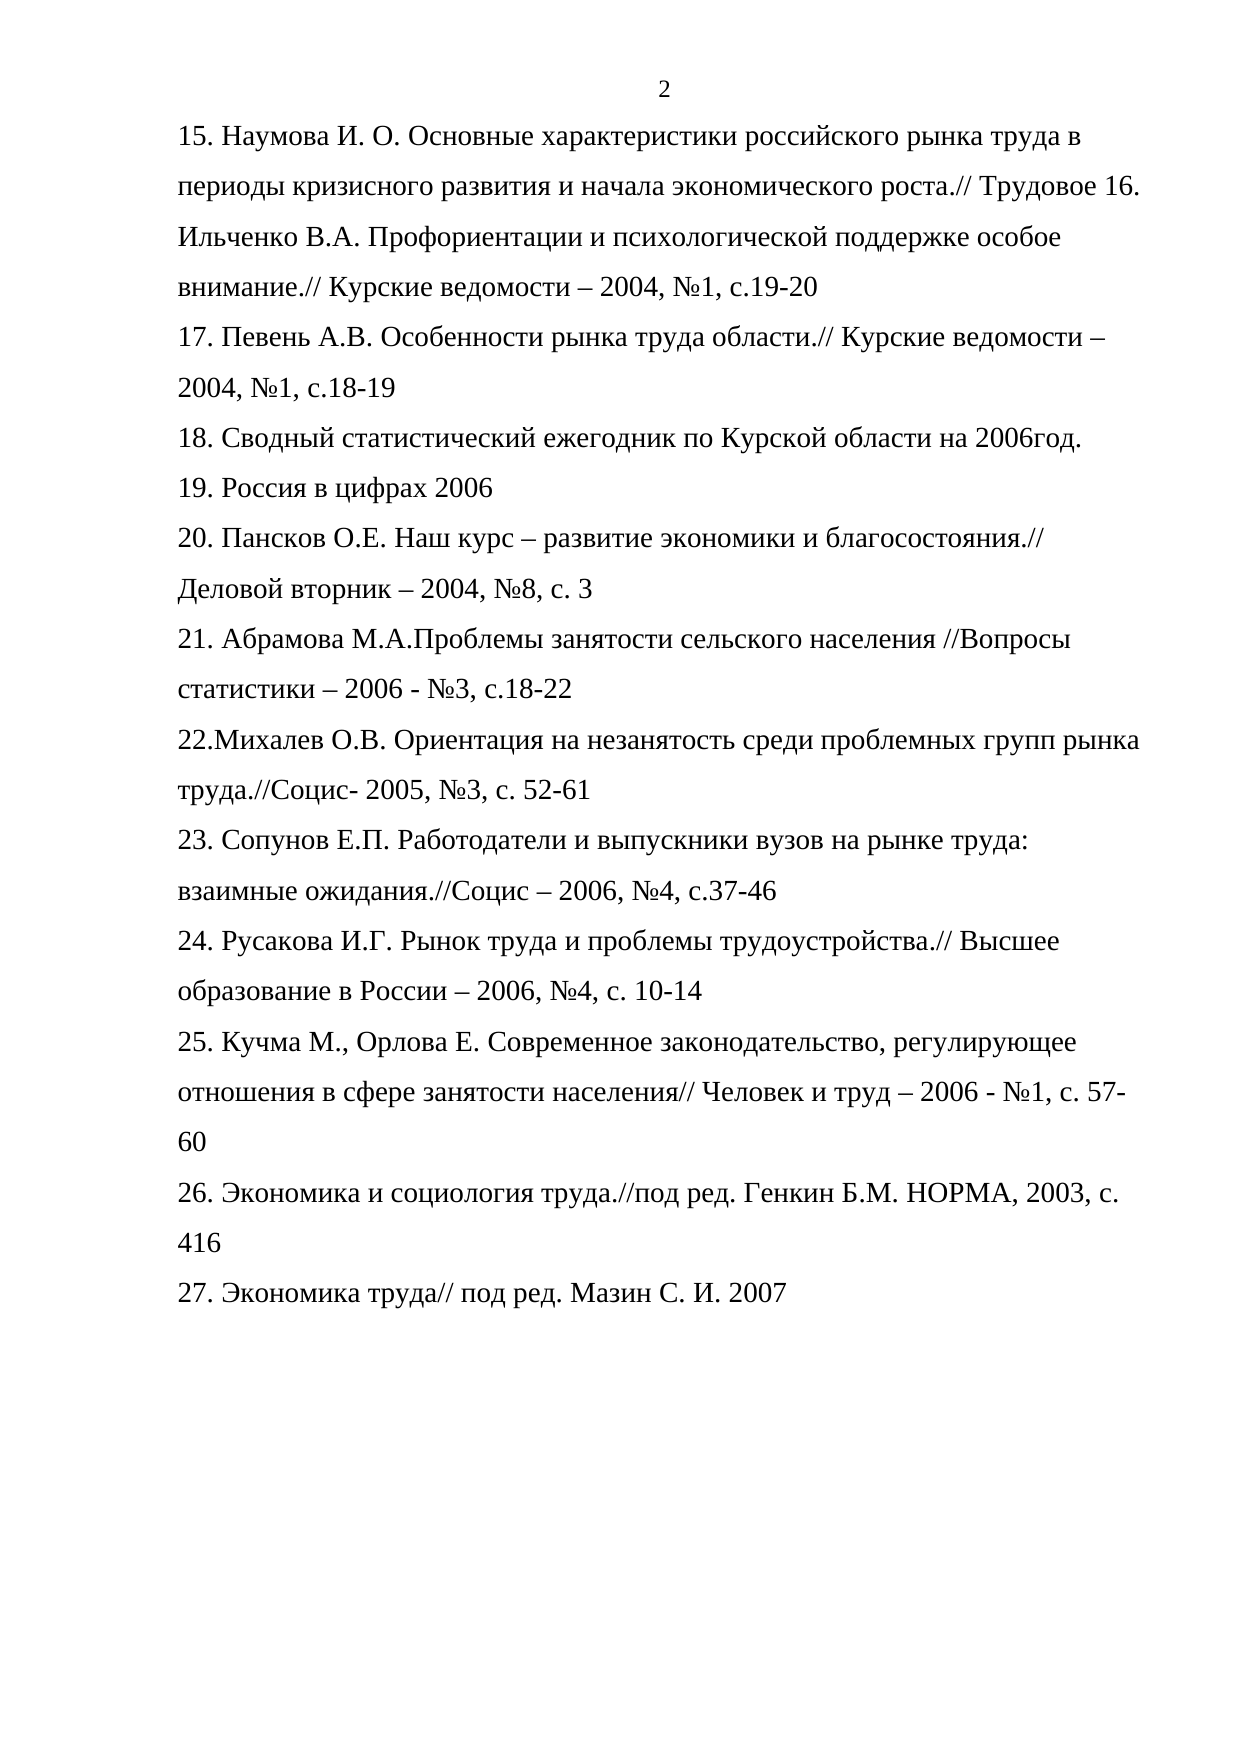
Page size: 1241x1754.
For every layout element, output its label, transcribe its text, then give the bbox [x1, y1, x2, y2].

text 18. Сводный статистический ежегодник по Курской области на 2006год. [177, 420, 1152, 453]
text 20. Пансков О.Е. Наш курс – развитие экономики и благосостояния.// Деловой вторник – 2004, №8, с. 3 [177, 521, 1152, 604]
text 24. Русакова И.Г. Рынок труда и проблемы трудоустройства.// Высшее образование в России – 2006, №4, с. 10-14 [177, 923, 1152, 1007]
text 26. Экономика и социология труда.//под ред. Генкин Б.М. НОРМА, 2003, с. 416 [177, 1175, 1152, 1258]
text 21. Абрамова М.А.Проблемы занятости сельского населения //Вопросы статистики – 2006 - №3, с.18-22 [177, 621, 1152, 705]
text 15. Наумова И. О. Основные характеристики российского рынка труда в периоды кризисного развития и начала экономического роста.// Трудовое 16. Ильченко В.А. Профориентации и психологической поддержке особое внимание.// Курские ведомости – 2004, №1, с.19-20 [177, 118, 1152, 303]
text 23. Сопунов Е.П. Работодатели и выпускники вузов на рынке труда: взаимные ожидания.//Социс – 2006, №4, с.37-46 [177, 822, 1152, 906]
text 19. Россия в цифрах 2006 [177, 470, 1152, 504]
text 22.Михалев О.В. Ориентация на незанятость среди проблемных групп рынка труда.//Социс- 2005, №3, с. 52-61 [177, 722, 1152, 806]
text 25. Кучма М., Орлова Е. Современное законодательство, регулирующее отношения в сфере занятости населения// Человек и труд – 2006 - №1, с. 57-60 [177, 1024, 1152, 1158]
text 17. Певень А.В. Особенности рынка труда области.// Курские ведомости – 2004, №1, с.18-19 [177, 319, 1152, 403]
text 27. Экономика труда// под ред. Мазин С. И. 2007 [177, 1275, 1152, 1309]
